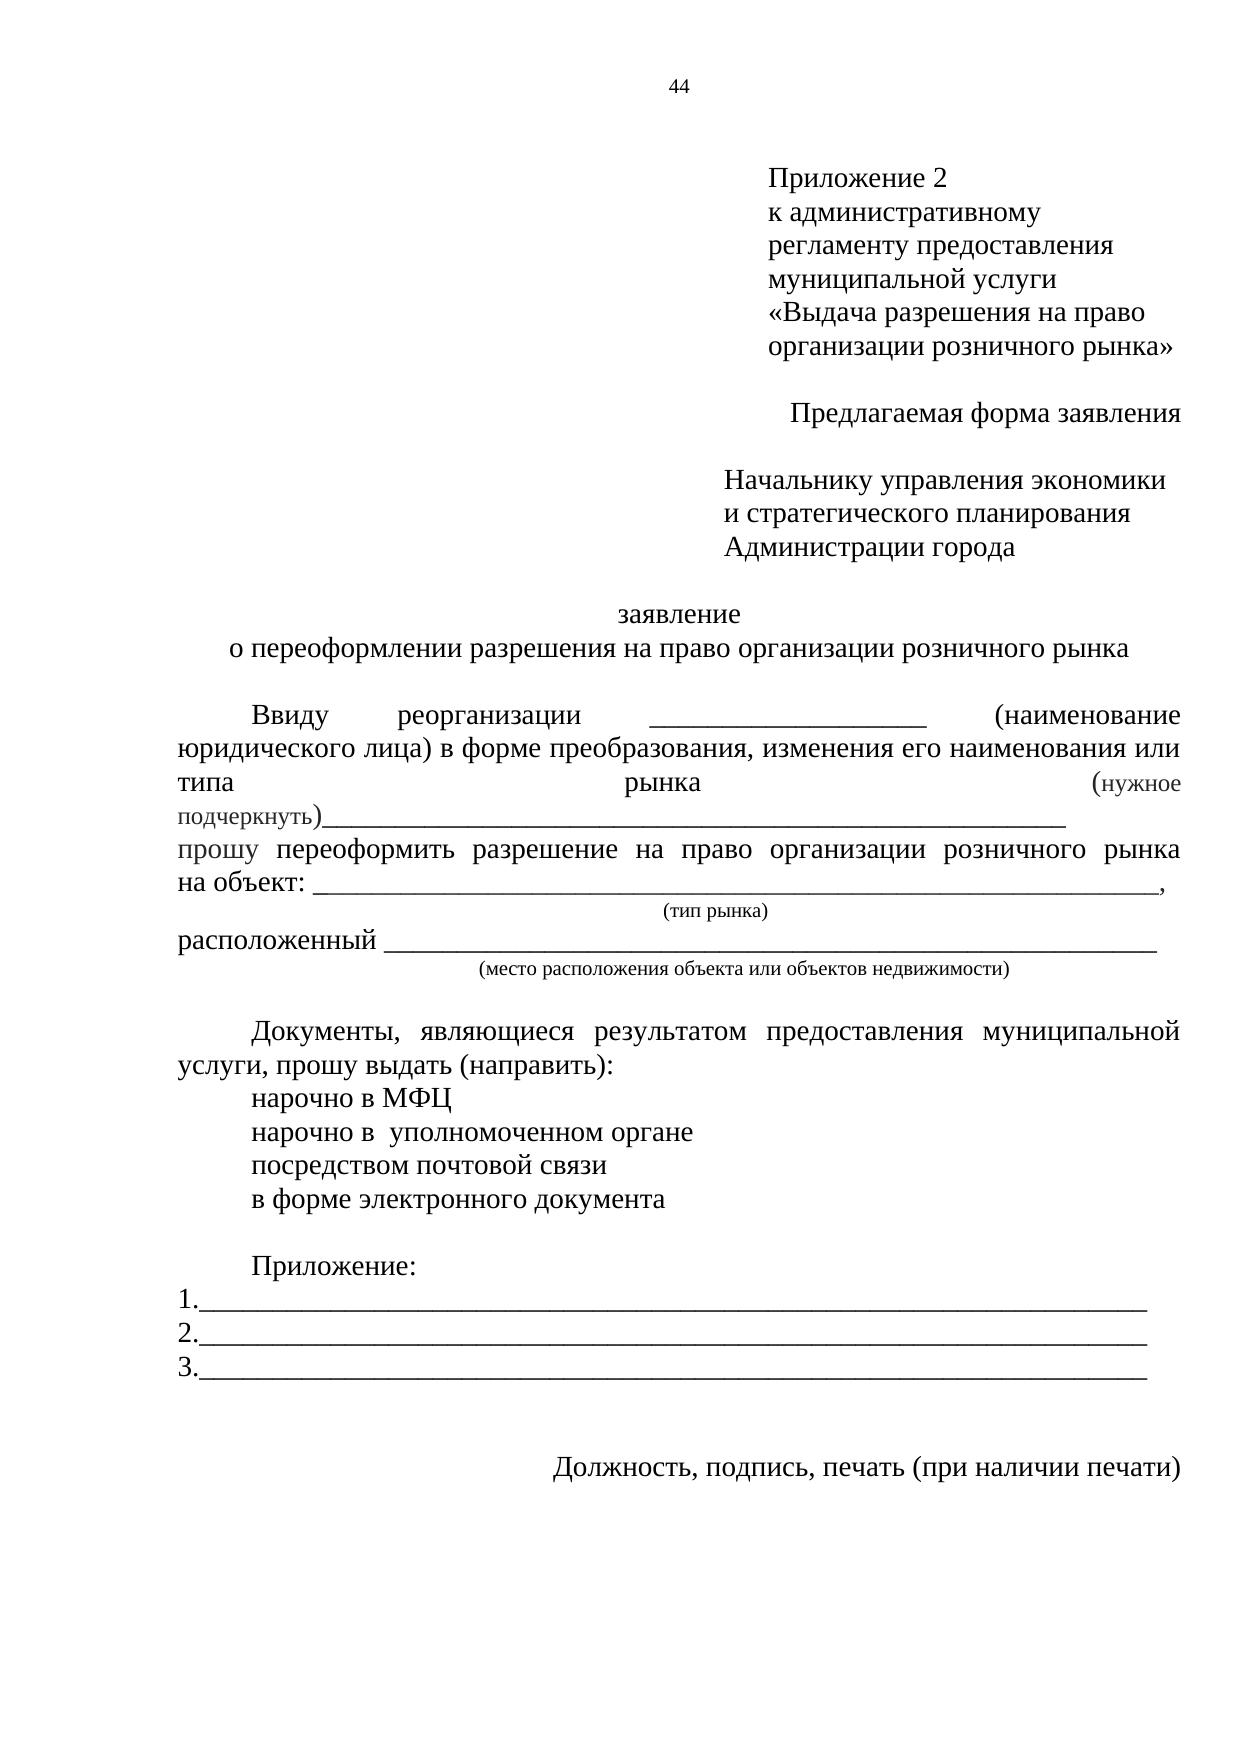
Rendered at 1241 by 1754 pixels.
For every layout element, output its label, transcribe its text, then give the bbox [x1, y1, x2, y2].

text расположенный _____________________________________________________ [177, 922, 1181, 956]
text «Выдача разрешения на право [177, 294, 1181, 328]
text Документы, являющиеся результатом предоставления муниципальной услуги, прошу выдать (направить): [177, 1013, 1181, 1080]
text 1._________________________________________________________________ 2._________________________________________________________________ 3._________________________________________________________________ [177, 1282, 1181, 1382]
text  в форме электронного документа [177, 1181, 1181, 1214]
text к административному [177, 194, 1181, 227]
text Приложение 2 [177, 160, 1181, 194]
text Приложение: [177, 1248, 1181, 1282]
text Предлагаемая форма заявления [177, 395, 1181, 428]
text заявление о переоформлении разрешения на право организации розничного рынка [177, 596, 1181, 663]
text Начальнику управления экономики и стратегического планирования Администрации города [723, 462, 1181, 563]
text (место расположения объекта или объектов недвижимости) [177, 956, 1181, 980]
text  посредством почтовой связи [177, 1147, 1181, 1181]
text организации розничного рынка» [177, 328, 1181, 361]
text  нарочно в уполномоченном органе [177, 1114, 1181, 1147]
text Должность, подпись, печать (при наличии печати) [177, 1449, 1181, 1483]
text (тип рынка) [177, 898, 1181, 922]
text Ввиду реорганизации ___________________ (наименование юридического лица) в форме преобразования, изменения его наименования или типа рынка (нужное подчеркнуть)___________________________________________________ [177, 697, 1181, 831]
text  нарочно в МФЦ [177, 1080, 1181, 1114]
text муниципальной услуги [177, 261, 1181, 294]
text прошу переоформить разрешение на право организации розничного рынка на объект: __________________________________________________________, [177, 831, 1181, 898]
text регламенту предоставления [177, 227, 1181, 261]
